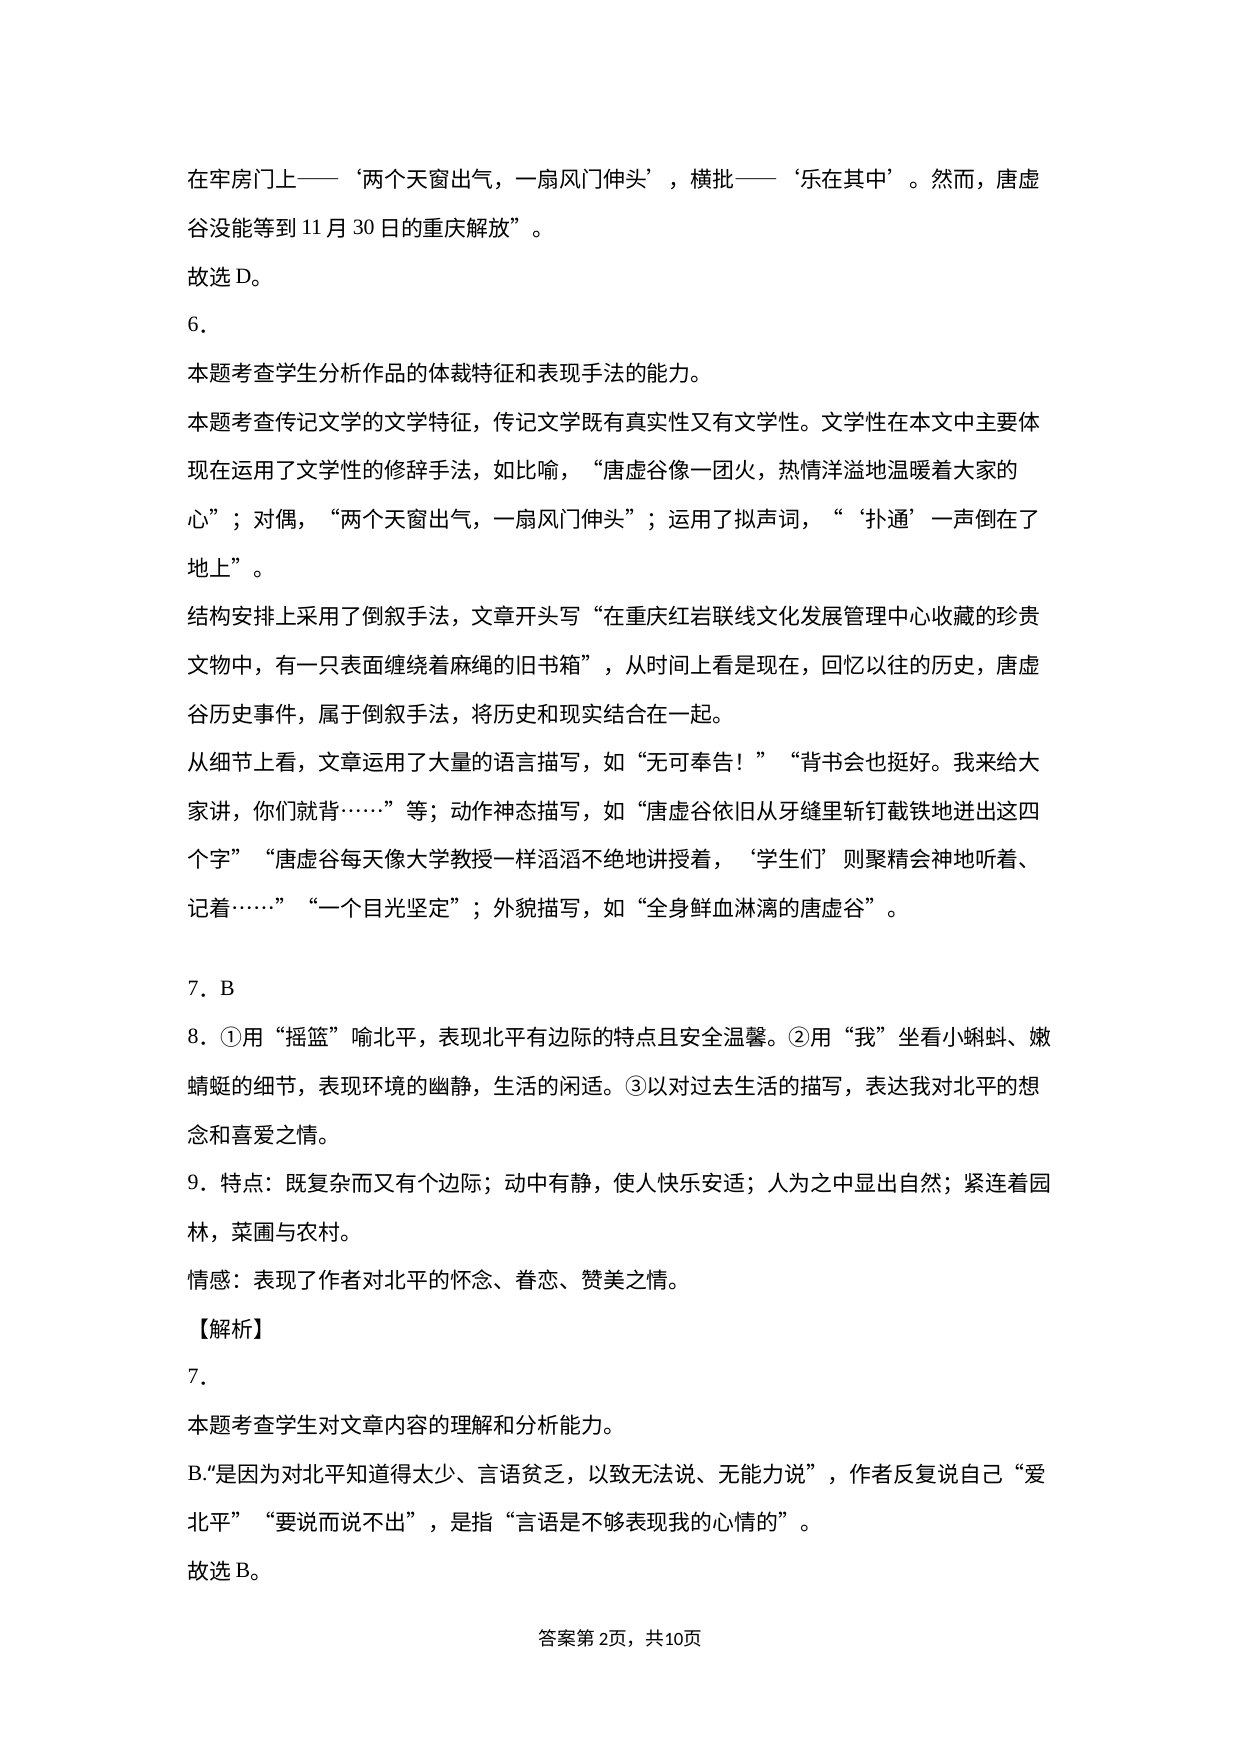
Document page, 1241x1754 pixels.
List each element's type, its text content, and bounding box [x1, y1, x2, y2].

text 【解析】 [187, 1311, 1053, 1344]
text 情感：表现了作者对北平的怀念、眷恋、赞美之情。 [187, 1263, 1053, 1295]
text 7．B [187, 972, 1053, 1004]
text 故选D。 [187, 259, 1053, 292]
text 8．①用“摇篮”喻北平，表现北平有边际的特点且安全温馨。②用“我”坐看小蝌蚪、嫩蜻蜓的细节，表现环境的幽静，生活的闲适。③以对过去生活的描写，表达我对北平的想念和喜爱之情。 [187, 1020, 1053, 1150]
text 本题考查学生对文章内容的理解和分析能力。 [187, 1408, 1053, 1440]
text 从细节上看，文章运用了大量的语言描写，如“无可奉告！”“背书会也挺好。我来给大家讲，你们就背……”等；动作神态描写，如“唐虚谷依旧从牙缝里斩钉截铁地迸出这四个字”“唐虚谷每天像大学教授一样滔滔不绝地讲授着，‘学生们’则聚精会神地听着、记着……”“一个目光坚定”；外貌描写，如“全身鲜血淋漓的唐虚谷”。 [187, 744, 1053, 923]
text 结构安排上采用了倒叙手法，文章开头写“在重庆红岩联线文化发展管理中心收藏的珍贵文物中，有一只表面缠绕着麻绳的旧书箱”，从时间上看是现在，回忆以往的历史，唐虚谷历史事件，属于倒叙手法，将历史和现实结合在一起。 [187, 599, 1053, 729]
text 本题考查学生分析作品的体裁特征和表现手法的能力。 [187, 356, 1053, 388]
text 9．特点：既复杂而又有个边际；动中有静，使人快乐安适；人为之中显出自然；紧连着园林，菜圃与农村。 [187, 1166, 1053, 1247]
text 6． [187, 307, 1053, 340]
text B.“是因为对北平知道得太少、言语贫乏，以致无法说、无能力说”，作者反复说自己“爱北平”“要说而说不出”，是指“言语是不够表现我的心情的”。 [187, 1456, 1053, 1537]
text 本题考查传记文学的文学特征，传记文学既有真实性又有文学性。文学性在本文中主要体现在运用了文学性的修辞手法，如比喻，“唐虚谷像一团火，热情洋溢地温暖着大家的心”；对偶，“两个天窗出气，一扇风门伸头”；运用了拟声词，“‘扑通’一声倒在了地上”。 [187, 404, 1053, 583]
text 7． [187, 1359, 1053, 1392]
text 故选B。 [187, 1553, 1053, 1586]
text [187, 162, 1053, 243]
